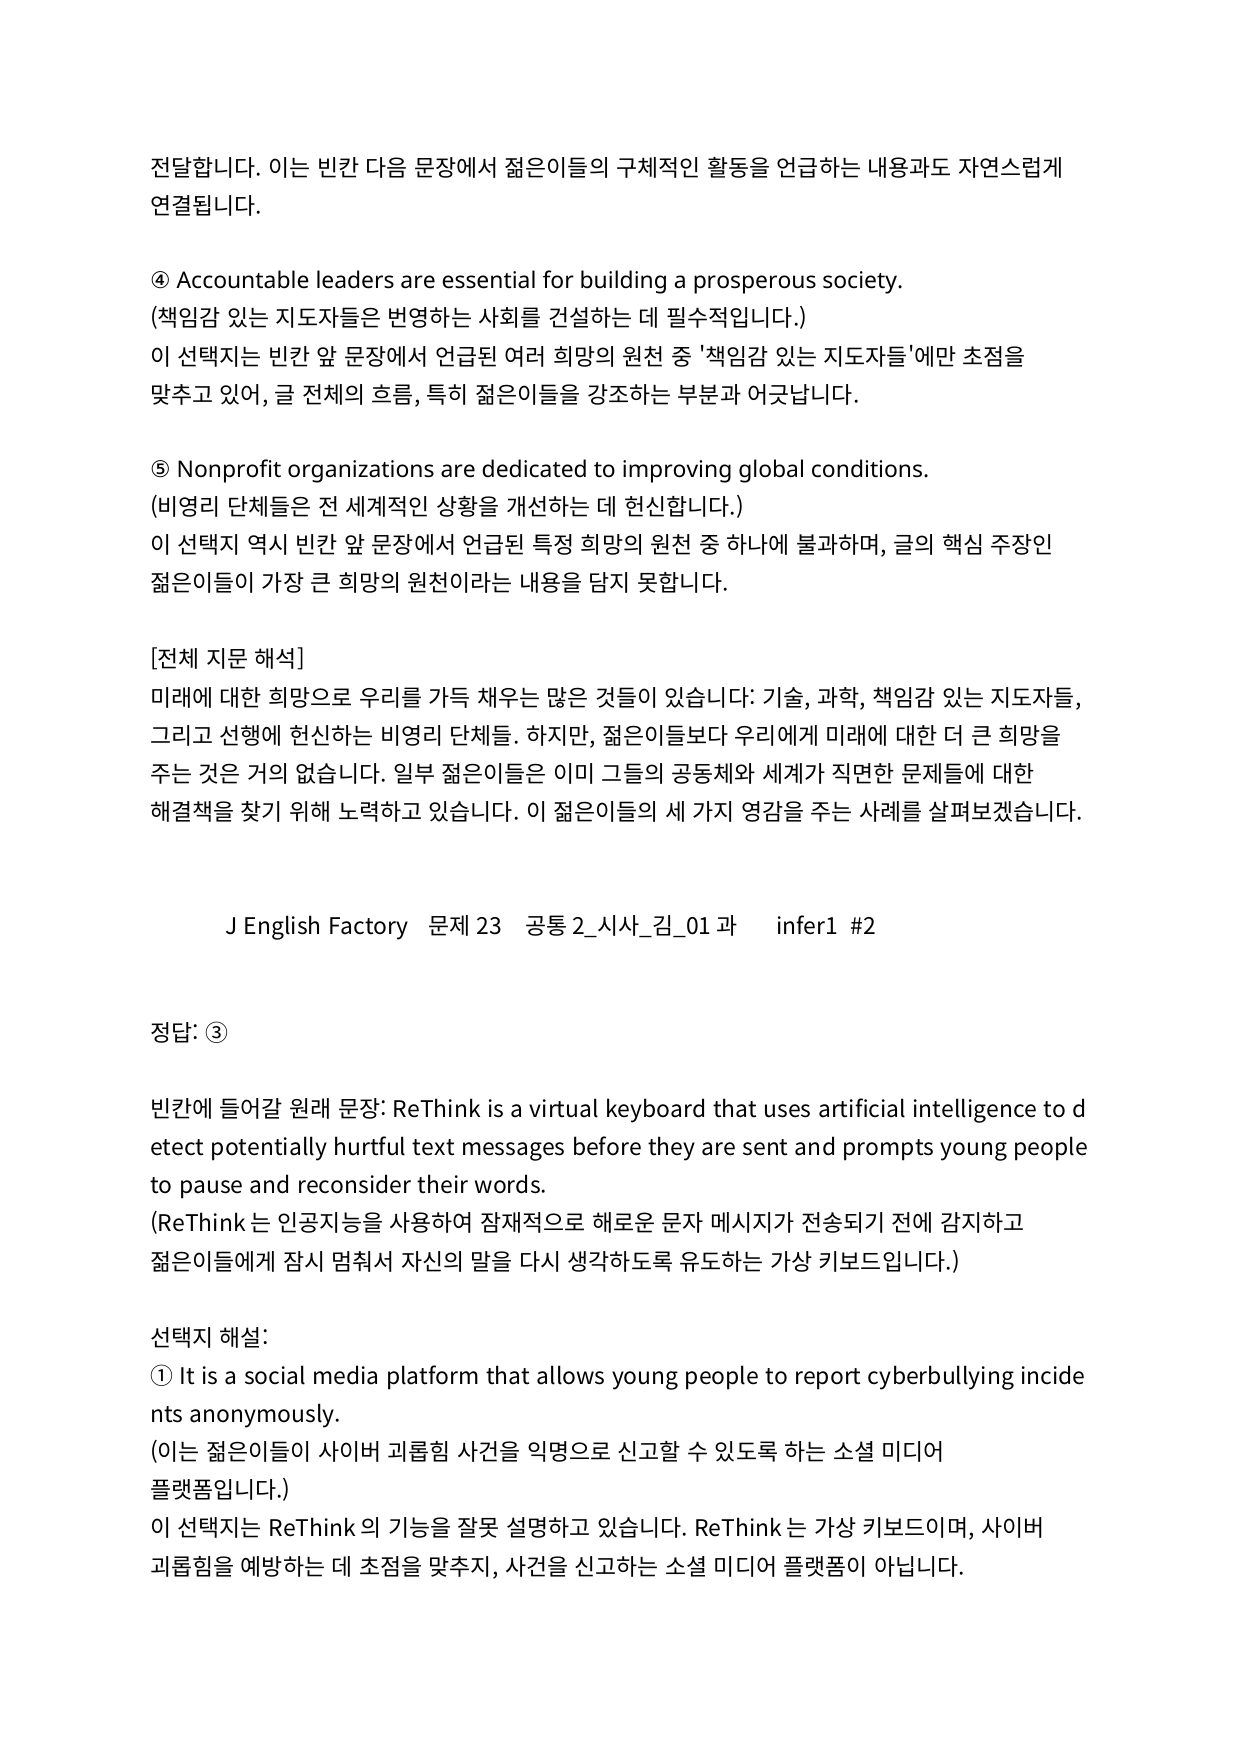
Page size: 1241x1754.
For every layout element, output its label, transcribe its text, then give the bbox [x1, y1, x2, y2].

text 선택지 해설: [150, 1319, 1090, 1353]
text 미래에 대한 희망으로 우리를 가득 채우는 많은 것들이 있습니다: 기술, 과학, 책임감 있는 지도자들, 그리고 선행에 헌신하는 비영리 단체들. 하지만, 젊은이들보다 우리에게 미래에 대한 더 큰 희망을 주는 것은 거의 없습니다. 일부 젊은이들은 이미 그들의 공동체와 세계가 직면한 문제들에 대한 해결책을 찾기 위해 노력하고 있습니다. 이 젊은이들의 세 가지 영감을 주는 사례를 살펴보겠습니다. [150, 679, 1090, 827]
text [전체 지문 해석] [150, 641, 1090, 674]
text J English Factory 문제 23 공통2_시사_김_01과 infer1 #2 [150, 908, 1090, 941]
text (비영리 단체들은 전 세계적인 상황을 개선하는 데 헌신합니다.) [150, 489, 1090, 522]
text ⑤ Nonprofit organizations are dedicated to improving global conditions. [150, 453, 1090, 484]
text ① It is a social media platform that allows young people to report cyberbullying incidents anonymously. [150, 1358, 1090, 1429]
text (이는 젊은이들이 사이버 괴롭힘 사건을 익명으로 신고할 수 있도록 하는 소셜 미디어 플랫폼입니다.) [150, 1434, 1090, 1505]
text 빈칸에 들어갈 원래 문장: ReThink is a virtual keyboard that uses artificial intelligence to detect potentially hurtful text messages before they are sent and prompts young people to pause and reconsider their words. [150, 1091, 1090, 1200]
text 이 선택지는 빈칸 앞 문장에서 언급된 여러 희망의 원천 중 '책임감 있는 지도자들'에만 초점을 맞추고 있어, 글 전체의 흐름, 특히 젊은이들을 강조하는 부분과 어긋납니다. [150, 338, 1090, 410]
text 이 선택지 역시 빈칸 앞 문장에서 언급된 특정 희망의 원천 중 하나에 불과하며, 글의 핵심 주장인 젊은이들이 가장 큰 희망의 원천이라는 내용을 담지 못합니다. [150, 527, 1090, 598]
text ④ Accountable leaders are essential for building a prosperous society. [150, 264, 1090, 296]
text 정답: ③ [150, 1014, 1090, 1048]
text (ReThink는 인공지능을 사용하여 잠재적으로 해로운 문자 메시지가 전송되기 전에 감지하고 젊은이들에게 잠시 멈춰서 자신의 말을 다시 생각하도록 유도하는 가상 키보드입니다.) [150, 1205, 1090, 1277]
text 이 선택지는 ReThink의 기능을 잘못 설명하고 있습니다. ReThink는 가상 키보드이며, 사이버 괴롭힘을 예방하는 데 초점을 맞추지, 사건을 신고하는 소셜 미디어 플랫폼이 아닙니다. [150, 1510, 1090, 1582]
text (책임감 있는 지도자들은 번영하는 사회를 건설하는 데 필수적입니다.) [150, 300, 1090, 333]
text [150, 150, 1090, 221]
